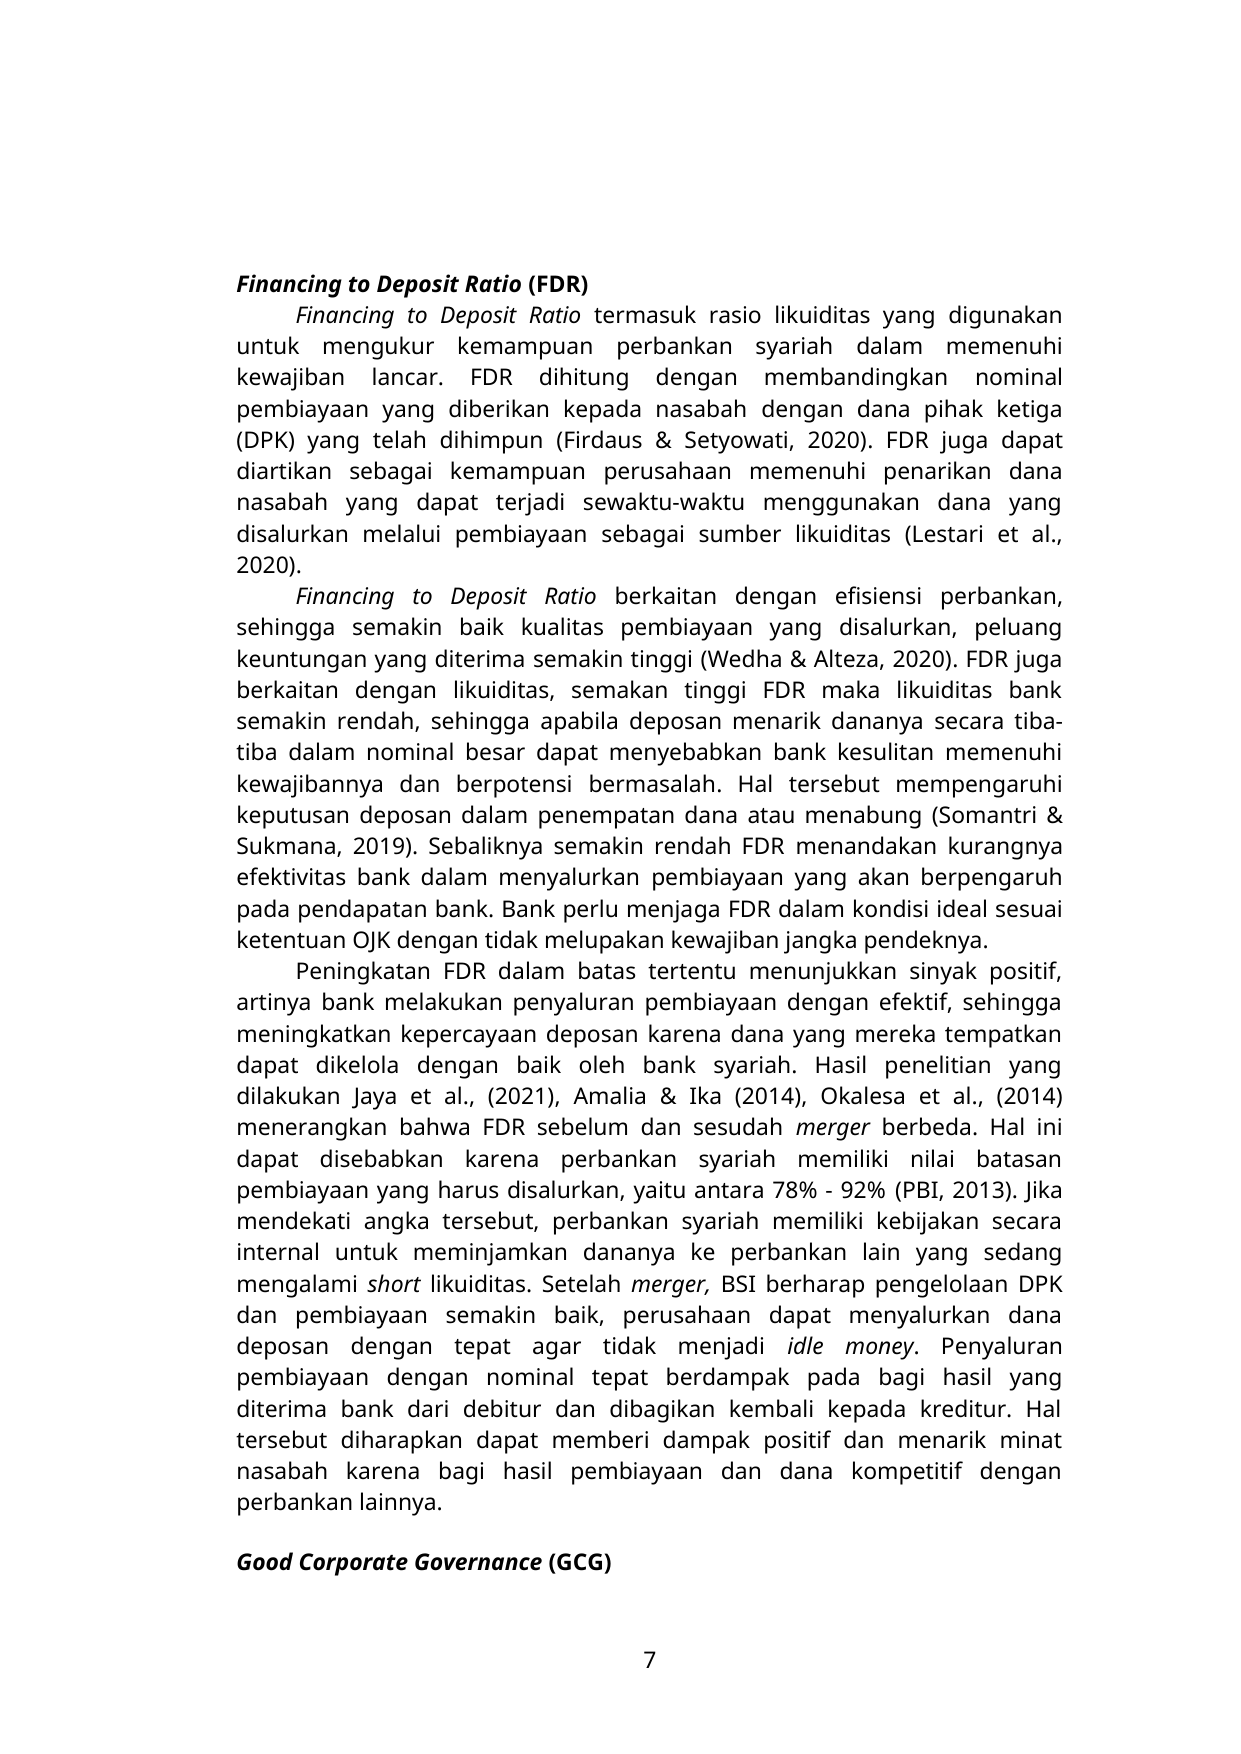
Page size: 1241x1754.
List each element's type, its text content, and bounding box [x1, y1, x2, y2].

text Peningkatan FDR dalam batas tertentu menunjukkan sinyak positif, artinya bank melakukan penyaluran pembiayaan dengan efektif, sehingga meningkatkan kepercayaan deposan karena dana yang mereka tempatkan dapat dikelola dengan baik oleh bank syariah. Hasil penelitian yang dilakukan , , menerangkan bahwa FDR sebelum dan sesudah merger berbeda. Hal ini dapat disebabkan karena perbankan syariah memiliki nilai batasan pembiayaan yang harus disalurkan, yaitu antara 78% - 92% . Jika mendekati angka tersebut, perbankan syariah memiliki kebijakan secara internal untuk meminjamkan dananya ke perbankan lain yang sedang mengalami short likuiditas. Setelah merger, BSI berharap pengelolaan DPK dan pembiayaan semakin baik, perusahaan dapat menyalurkan dana deposan dengan tepat agar tidak menjadi idle money. Penyaluran pembiayaan dengan nominal tepat berdampak pada bagi hasil yang diterima bank dari debitur dan dibagikan kembali kepada kreditur. Hal tersebut diharapkan dapat memberi dampak positif dan menarik minat nasabah karena bagi hasil pembiayaan dan dana kompetitif dengan perbankan lainnya. [236, 955, 1063, 1517]
text Good Corporate Governance (GCG) [236, 1546, 1063, 1577]
text Financing to Deposit Ratio berkaitan dengan efisiensi perbankan, sehingga semakin baik kualitas pembiayaan yang disalurkan, peluang keuntungan yang diterima semakin tinggi . FDR juga berkaitan dengan likuiditas, semakan tinggi FDR maka likuiditas bank semakin rendah, sehingga apabila deposan menarik dananya secara tiba-tiba dalam nominal besar dapat menyebabkan bank kesulitan memenuhi kewajibannya dan berpotensi bermasalah. Hal tersebut mempengaruhi keputusan deposan dalam penempatan dana atau menabung (Somantri & Sukmana, 2019). Sebaliknya semakin rendah FDR menandakan kurangnya efektivitas bank dalam menyalurkan pembiayaan yang akan berpengaruh pada pendapatan bank. Bank perlu menjaga FDR dalam kondisi ideal sesuai ketentuan OJK dengan tidak melupakan kewajiban jangka pendeknya. [236, 580, 1063, 955]
text Financing to Deposit Ratio termasuk rasio likuiditas yang digunakan untuk mengukur kemampuan perbankan syariah dalam memenuhi kewajiban lancar. FDR dihitung dengan membandingkan nominal pembiayaan yang diberikan kepada nasabah dengan dana pihak ketiga (DPK) yang telah dihimpun . FDR juga dapat diartikan sebagai kemampuan perusahaan memenuhi penarikan dana nasabah yang dapat terjadi sewaktu-waktu menggunakan dana yang disalurkan melalui pembiayaan sebagai sumber likuiditas . [236, 299, 1063, 580]
text Financing to Deposit Ratio (FDR) [236, 267, 1063, 299]
